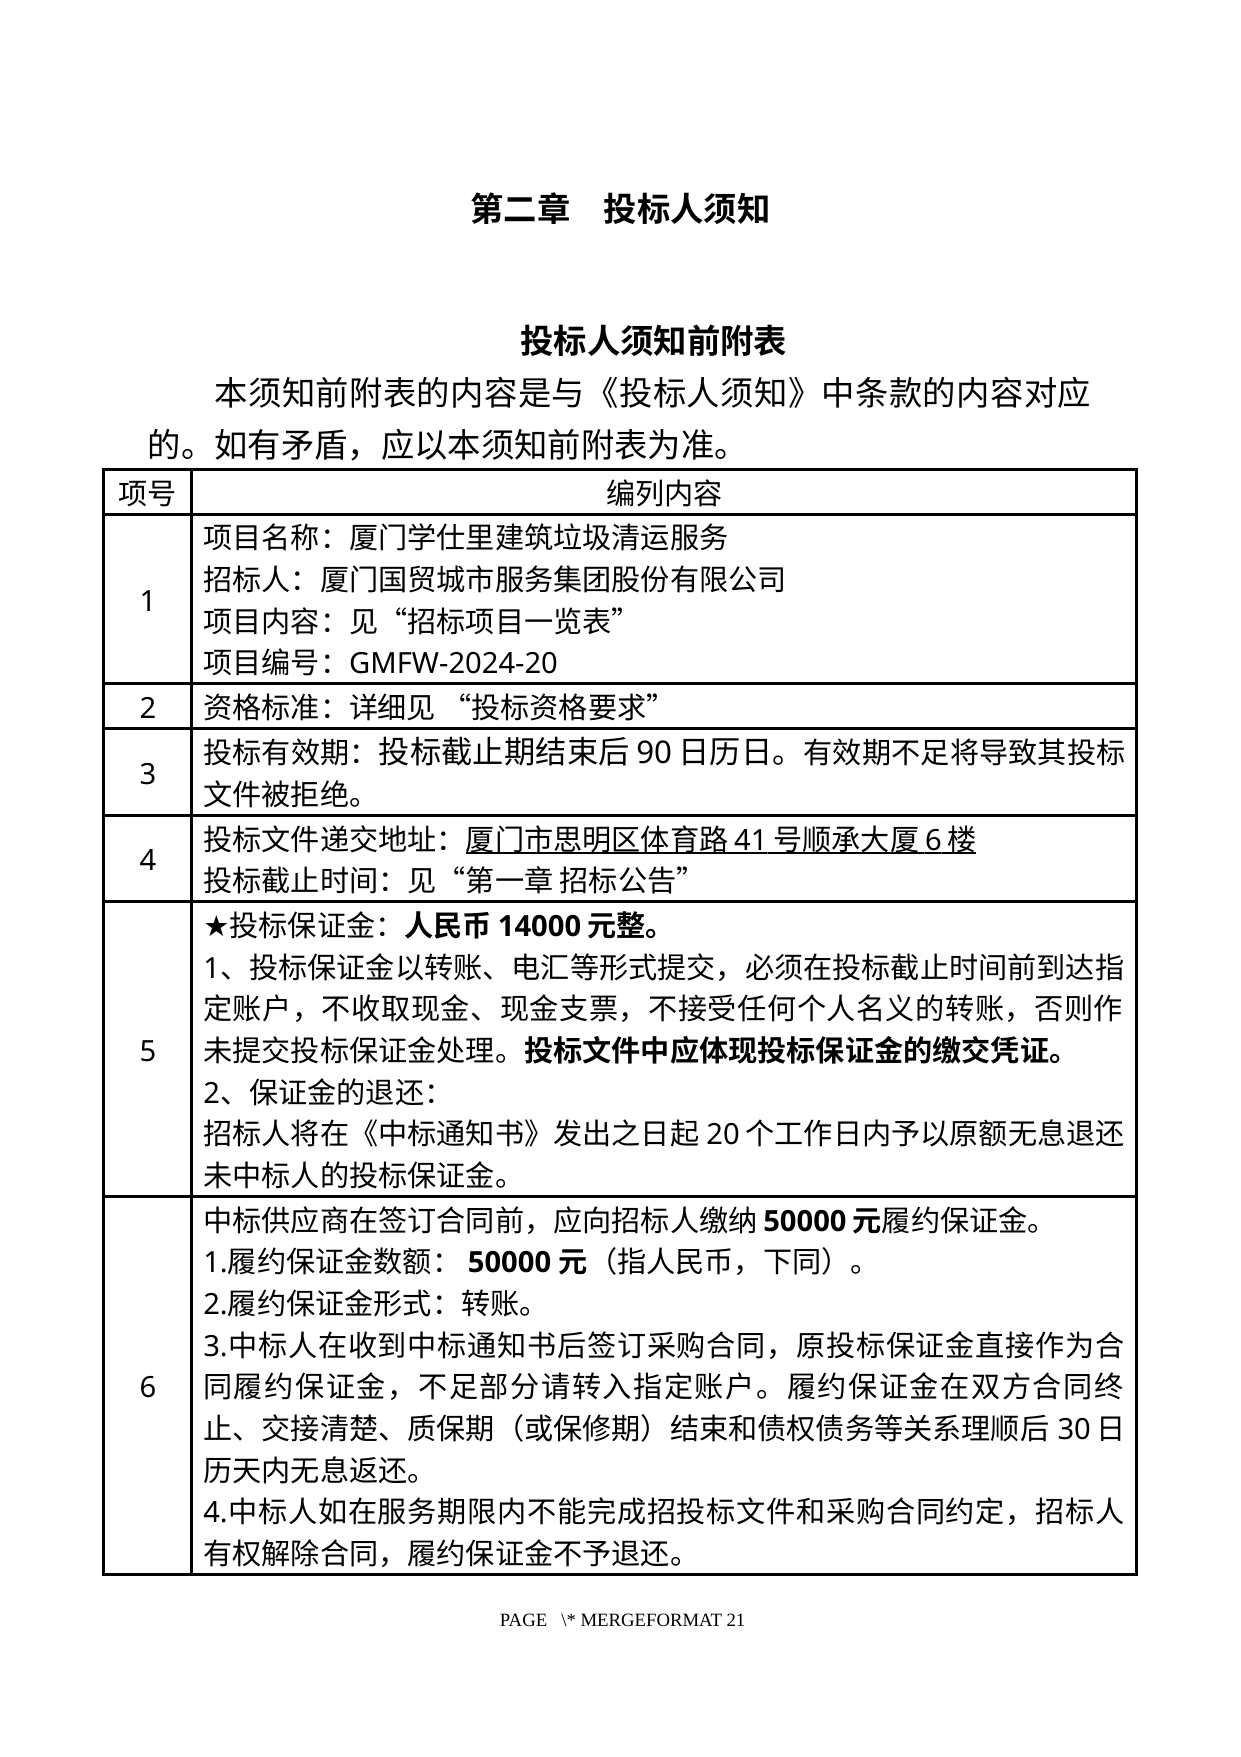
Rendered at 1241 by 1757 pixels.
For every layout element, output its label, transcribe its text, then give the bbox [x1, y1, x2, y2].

table_cell 中标供应商在签订合同前，应向招标人缴纳50000元履约保证金。 1.履约保证金数额： 50000 元（指人民币，下同）。 2.履约保证金形式：转账。 3.中标人在收到中标通知书后签订采购合同，原投标保证金直接作为合同履约保证金，不足部分请转入指定账户。履约保证金在双方合同终止、交接清楚、质保期（或保修期）结束和债权债务等关系理顺后30日历天内无息返还。 4.中标人如在服务期限内不能完成招投标文件和采购合同约定，招标人有权解除合同，履约保证金不予退还。 [193, 1198, 1135, 1573]
table_header 项号 [105, 471, 190, 512]
table_cell 3 [105, 730, 190, 813]
table_cell 投标有效期：投标截止期结束后90日历日。有效期不足将导致其投标文件被拒绝。 [193, 730, 1135, 813]
table_header 编列内容 [193, 471, 1135, 512]
table_cell 6 [105, 1198, 190, 1573]
table_cell 5 [105, 903, 190, 1195]
table_cell 2 [105, 685, 190, 727]
table_cell 项目名称：厦门学仕里建筑垃圾清运服务 招标人：厦门国贸城市服务集团股份有限公司 项目内容：见“招标项目一览表” 项目编号：GMFW-2024-20 [193, 516, 1135, 682]
table_cell ★投标保证金：人民币14000元整。 1、投标保证金以转账、电汇等形式提交，必须在投标截止时间前到达指定账户，不收取现金、现金支票，不接受任何个人名义的转账，否则作未提交投标保证金处理。投标文件中应体现投标保证金的缴交凭证。 2、保证金的退还： 招标人将在《中标通知书》发出之日起20个工作日内予以原额无息退还未中标人的投标保证金。 [193, 903, 1135, 1195]
table_cell 资格标准：详细见 “投标资格要求” [193, 685, 1135, 727]
text 投标人须知前附表 [148, 311, 1092, 363]
table_cell 4 [105, 817, 190, 900]
table_cell 1 [105, 516, 190, 682]
subtitle 第二章 投标人须知 [148, 183, 1092, 231]
table_cell 投标文件递交地址：厦门市思明区体育路41号顺承大厦6楼 投标截止时间：见“第一章 招标公告” [193, 817, 1135, 900]
text 本须知前附表的内容是与《投标人须知》中条款的内容对应的。如有矛盾，应以本须知前附表为准。 [148, 363, 1092, 468]
